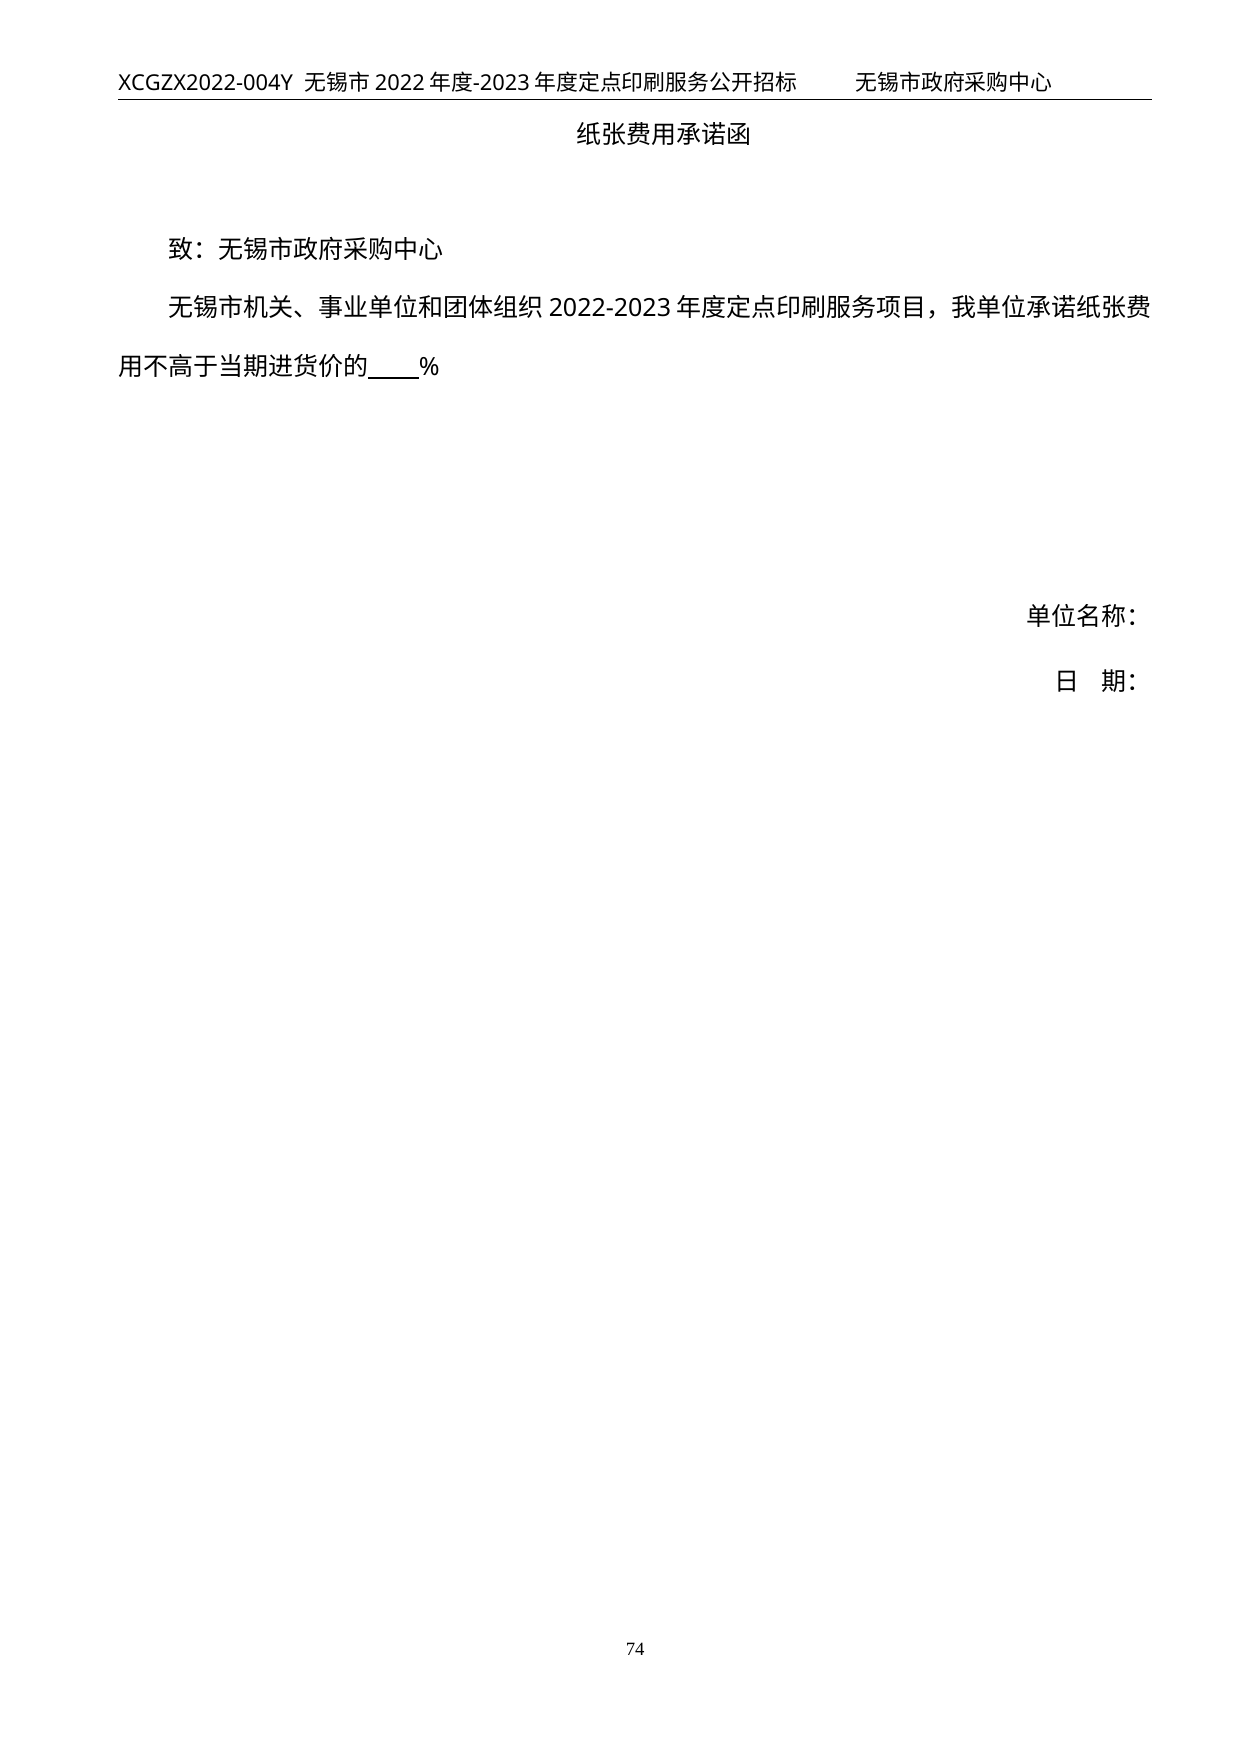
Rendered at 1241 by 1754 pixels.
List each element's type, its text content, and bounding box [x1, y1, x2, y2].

text 无锡市机关、事业单位和团体组织2022-2023年度定点印刷服务项目，我单位承诺纸张费用不高于当期进货价的 % [118, 270, 1152, 387]
text 单位名称： [118, 582, 1152, 647]
text 致：无锡市政府采购中心 [118, 212, 1152, 270]
text 纸张费用承诺函 [118, 105, 1152, 153]
text 日 期： [118, 647, 1152, 712]
